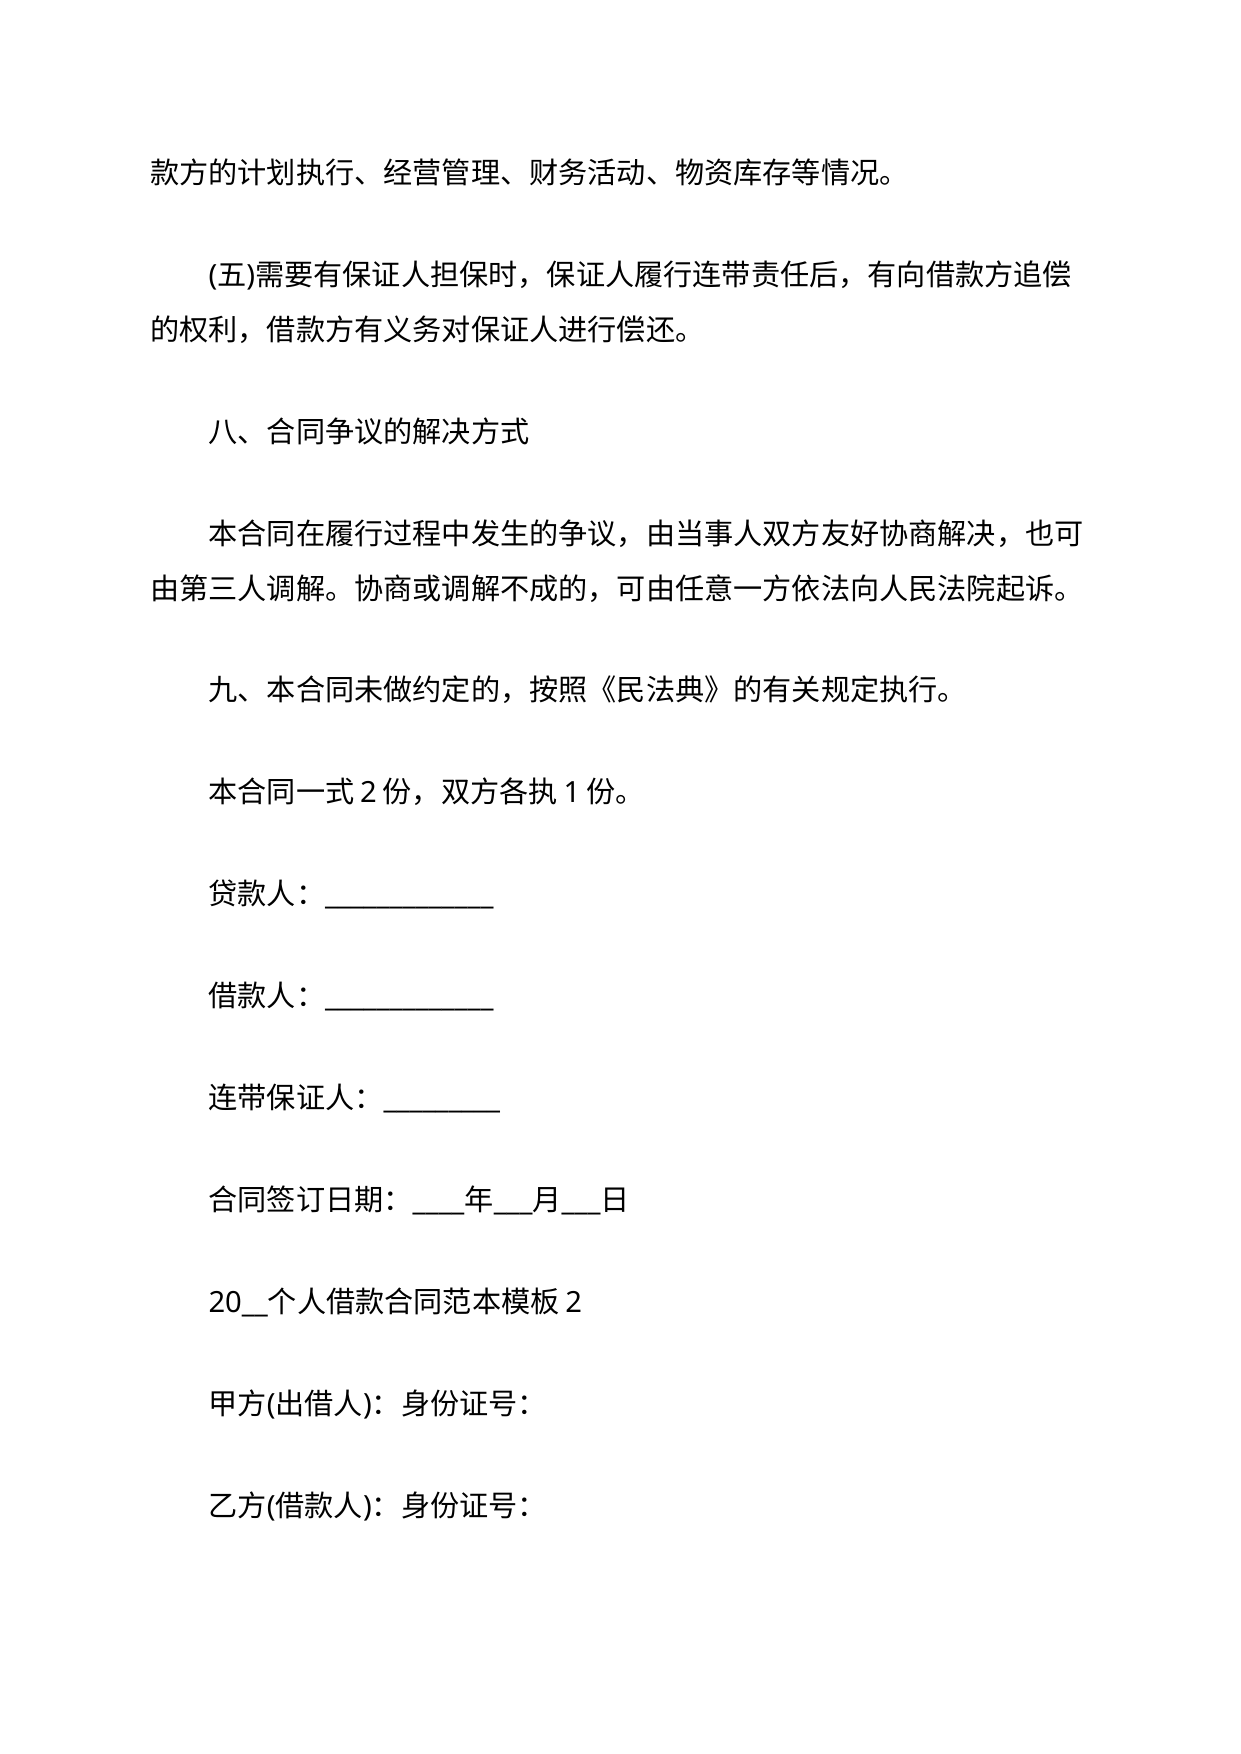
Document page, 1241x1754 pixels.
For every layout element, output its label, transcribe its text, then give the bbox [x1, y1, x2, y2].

text 借款人：_____________ [150, 973, 1090, 1015]
text 乙方(借款人)：身份证号： [150, 1483, 1090, 1525]
text 本合同一式2份，双方各执1份。 [150, 769, 1090, 811]
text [150, 150, 1090, 192]
text 本合同在履行过程中发生的争议，由当事人双方友好协商解决，也可由第三人调解。协商或调解不成的，可由任意一方依法向人民法院起诉。 [150, 510, 1090, 607]
text 八、合同争议的解决方式 [150, 408, 1090, 451]
text 连带保证人：_________ [150, 1075, 1090, 1117]
text (五)需要有保证人担保时，保证人履行连带责任后，有向借款方追偿的权利，借款方有义务对保证人进行偿还。 [150, 252, 1090, 349]
text 甲方(出借人)：身份证号： [150, 1381, 1090, 1423]
text 九、本合同未做约定的，按照《民法典》的有关规定执行。 [150, 667, 1090, 709]
text 合同签订日期：____年___月___日 [150, 1177, 1090, 1219]
text 20__个人借款合同范本模板2 [150, 1279, 1090, 1321]
text 贷款人：_____________ [150, 871, 1090, 913]
